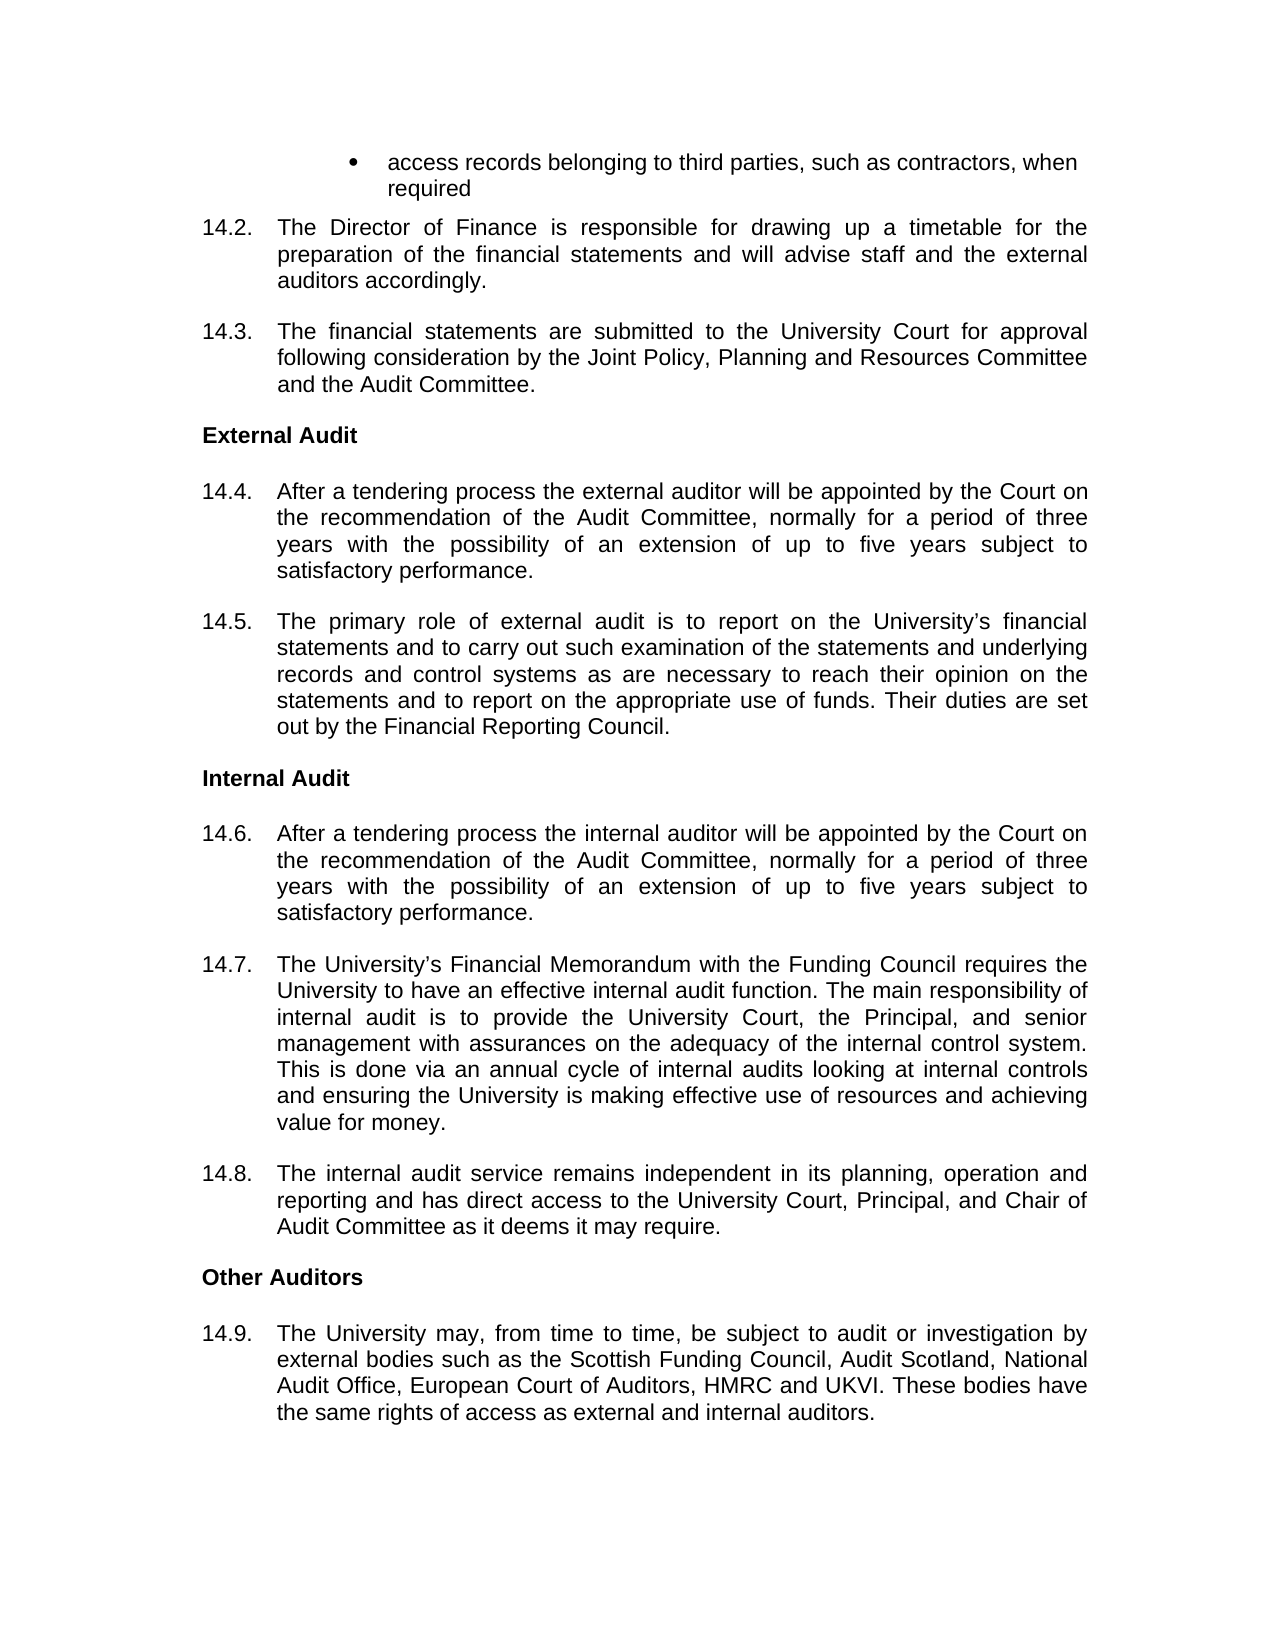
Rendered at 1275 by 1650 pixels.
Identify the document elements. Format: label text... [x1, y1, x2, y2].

list The Director of Finance is responsible for drawing up a timetable for the preparation of the financial statements and will advise staff and the external auditors accordingly. [202, 214, 1089, 293]
list The University’s Financial Memorandum with the Funding Council requires the University to have an effective internal audit function. The main responsibility of internal audit is to provide the University Court, the Principal, and senior management with assurances on the adequacy of the internal control system. This is done via an annual cycle of internal audits looking at internal controls and ensuring the University is making effective use of resources and achieving value for money. [202, 951, 1088, 1135]
list After a tendering process the internal auditor will be appointed by the Court on the recommendation of the Audit Committee, normally for a period of three years with the possibility of an extension of up to five years subject to satisfactory performance. [202, 820, 1089, 926]
list The financial statements are submitted to the University Court for approval following consideration by the Joint Policy, Planning and Resources Committee and the Audit Committee. [202, 318, 1088, 397]
list The primary role of external audit is to report on the University’s financial statements and to carry out such examination of the statements and underlying records and control systems as are necessary to reach their opinion on the statements and to report on the appropriate use of funds. Their duties are set out by the Financial Reporting Council. [202, 608, 1088, 740]
list The University may, from time to time, be subject to audit or investigation by external bodies such as the Scottish Funding Council, Audit Scotland, National Audit Office, European Court of Auditors, HMRC and UKVI. These bodies have the same rights of access as external and internal auditors. [202, 1319, 1088, 1425]
list The internal audit service remains independent in its planning, operation and reporting and has direct access to the University Court, Principal, and Chair of Audit Committee as it deems it may require. [202, 1160, 1088, 1239]
subtitle Internal Audit [202, 764, 1189, 791]
list After a tendering process the external auditor will be appointed by the Court on the recommendation of the Audit Committee, normally for a period of three years with the possibility of an extension of up to five years subject to satisfactory performance. [202, 478, 1089, 583]
subtitle External Audit [202, 422, 1189, 448]
subtitle Other Auditors [202, 1264, 1189, 1290]
list access records belonging to third parties, such as contractors, when required [349, 150, 1078, 201]
